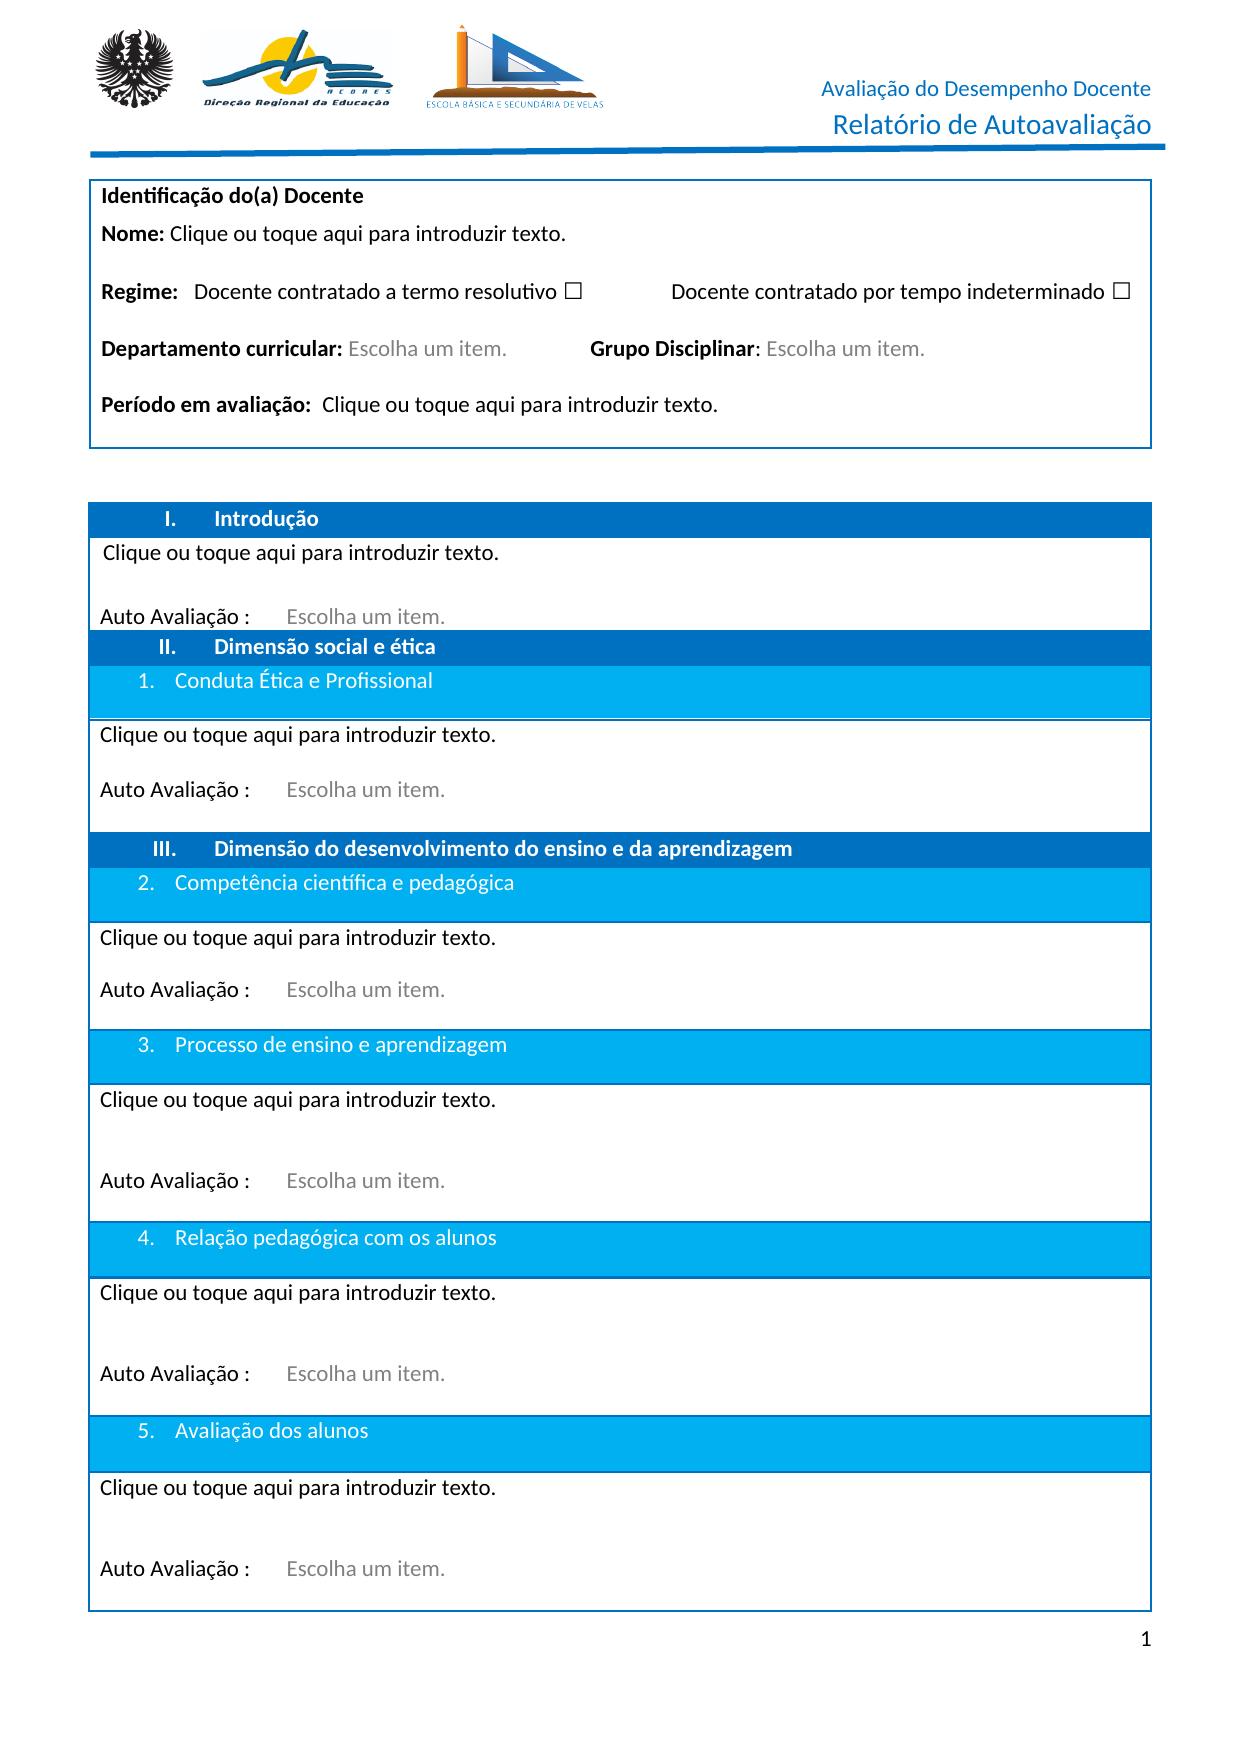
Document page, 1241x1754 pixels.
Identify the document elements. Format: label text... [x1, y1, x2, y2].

table_cell [90, 1473, 1150, 1554]
table_cell Competência científica e pedagógica [90, 868, 1150, 921]
table_cell Relação pedagógica com os alunos [90, 1223, 1150, 1276]
table_cell Auto Avaliação : [90, 1166, 1150, 1221]
table_cell Auto Avaliação : [90, 602, 1150, 630]
table_cell Auto Avaliação : [90, 975, 1150, 1028]
table_cell Auto Avaliação : [90, 1359, 1150, 1414]
table_cell Processo de ensino e aprendizagem [90, 1031, 1150, 1083]
table_cell Dimensão social e ética [90, 632, 1150, 664]
table_cell Auto Avaliação : [90, 1554, 1150, 1610]
table_header Introdução [90, 504, 1150, 536]
table_cell [90, 923, 1150, 975]
table_cell [90, 538, 1150, 602]
table_cell Avaliação dos alunos [90, 1417, 1150, 1471]
table_cell Conduta Ética e Profissional [90, 666, 1150, 718]
picture [95, 29, 174, 108]
table_cell [90, 1279, 1150, 1359]
picture [201, 29, 394, 107]
table_cell Auto Avaliação : [90, 775, 1150, 832]
picture [426, 25, 604, 110]
table_cell [90, 721, 1150, 775]
table_cell Dimensão do desenvolvimento do ensino e da aprendizagem [90, 834, 1150, 866]
table_cell [90, 1085, 1150, 1166]
table_header Identificação do(a) Docente Nome: Regime: Docente contratado a termo resolutivo Docente contratado por tempo indeterminado Departamento curricular: Grupo Disciplinar: Período em avaliação: [91, 181, 1150, 447]
